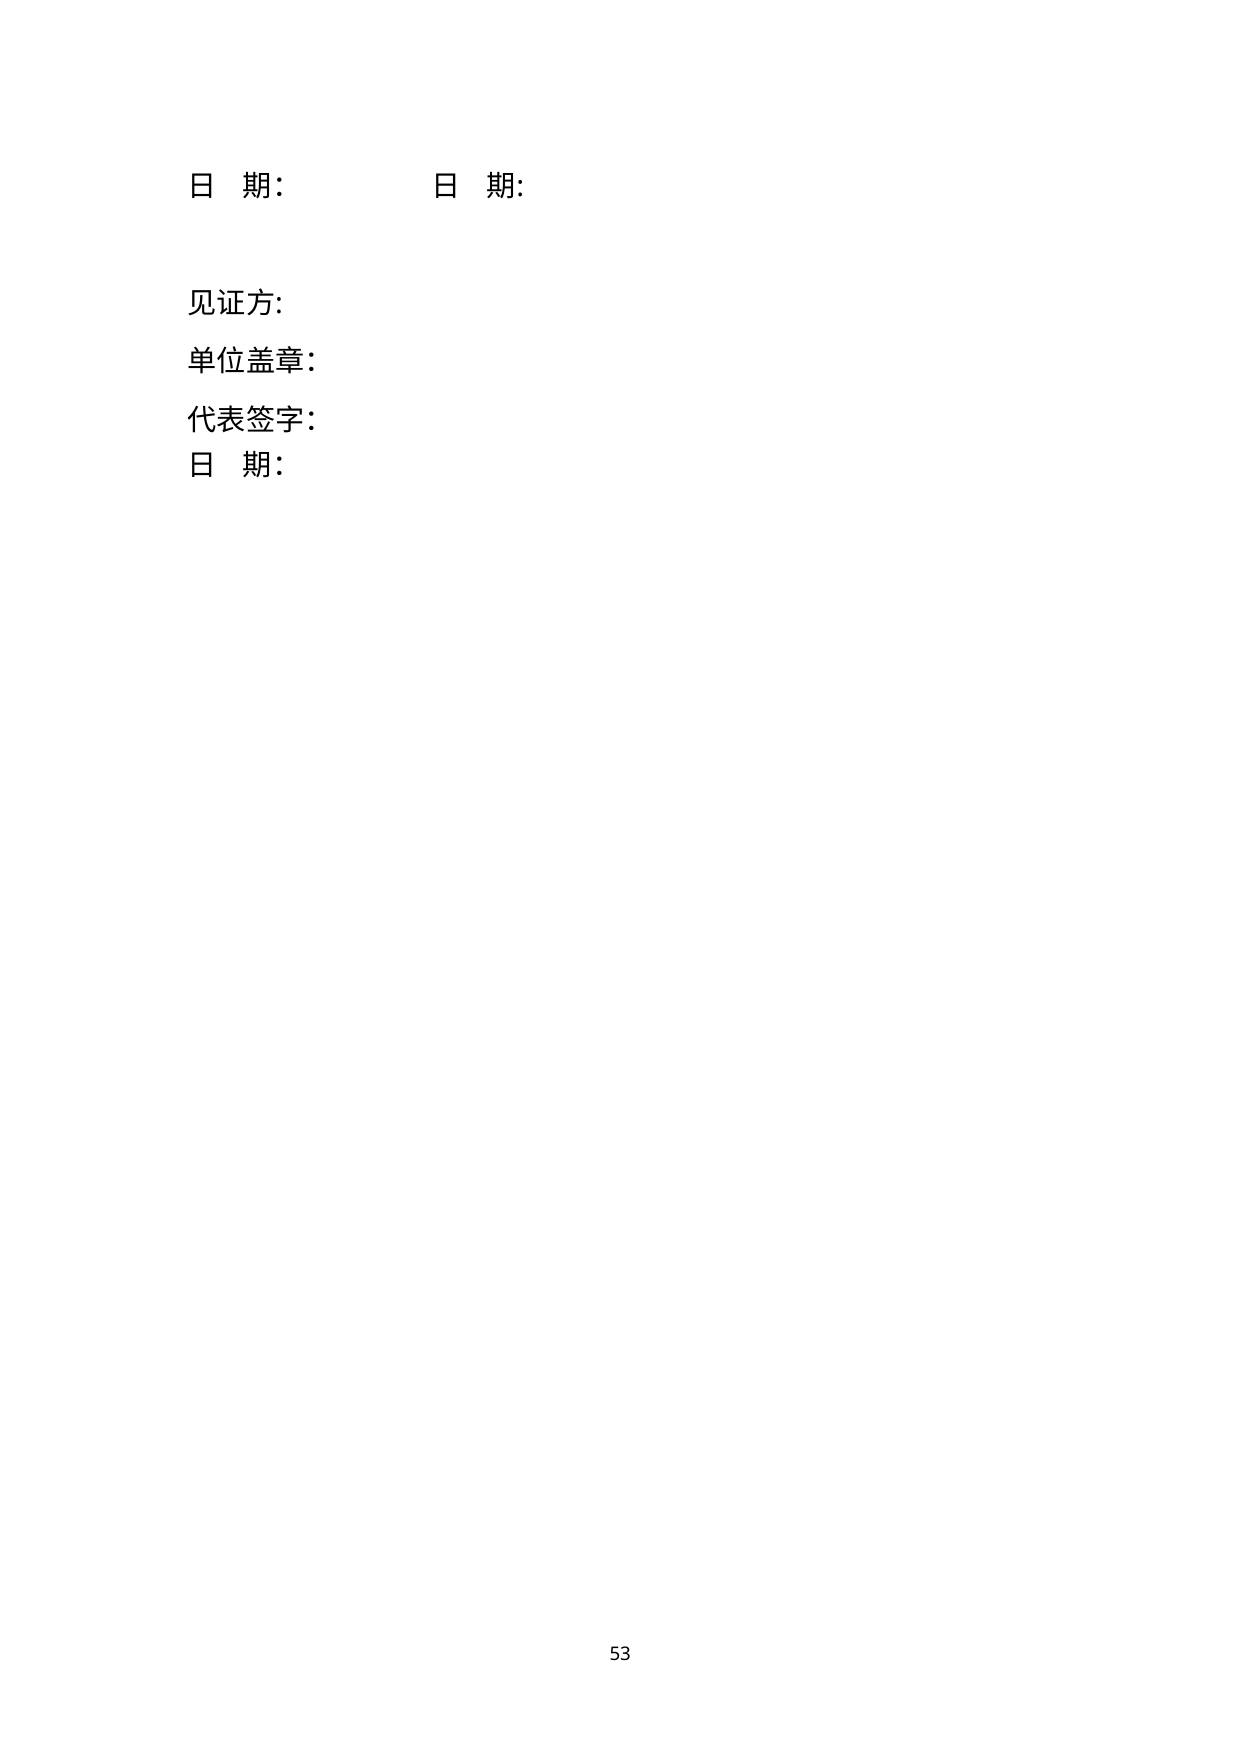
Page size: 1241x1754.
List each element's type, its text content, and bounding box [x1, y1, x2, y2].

text 见证方: [187, 267, 1053, 325]
text 日 期： 日 期: [187, 150, 1053, 208]
text 日 期： [187, 442, 1053, 484]
text 单位盖章： [187, 325, 1053, 383]
text 代表签字： [187, 383, 1053, 442]
